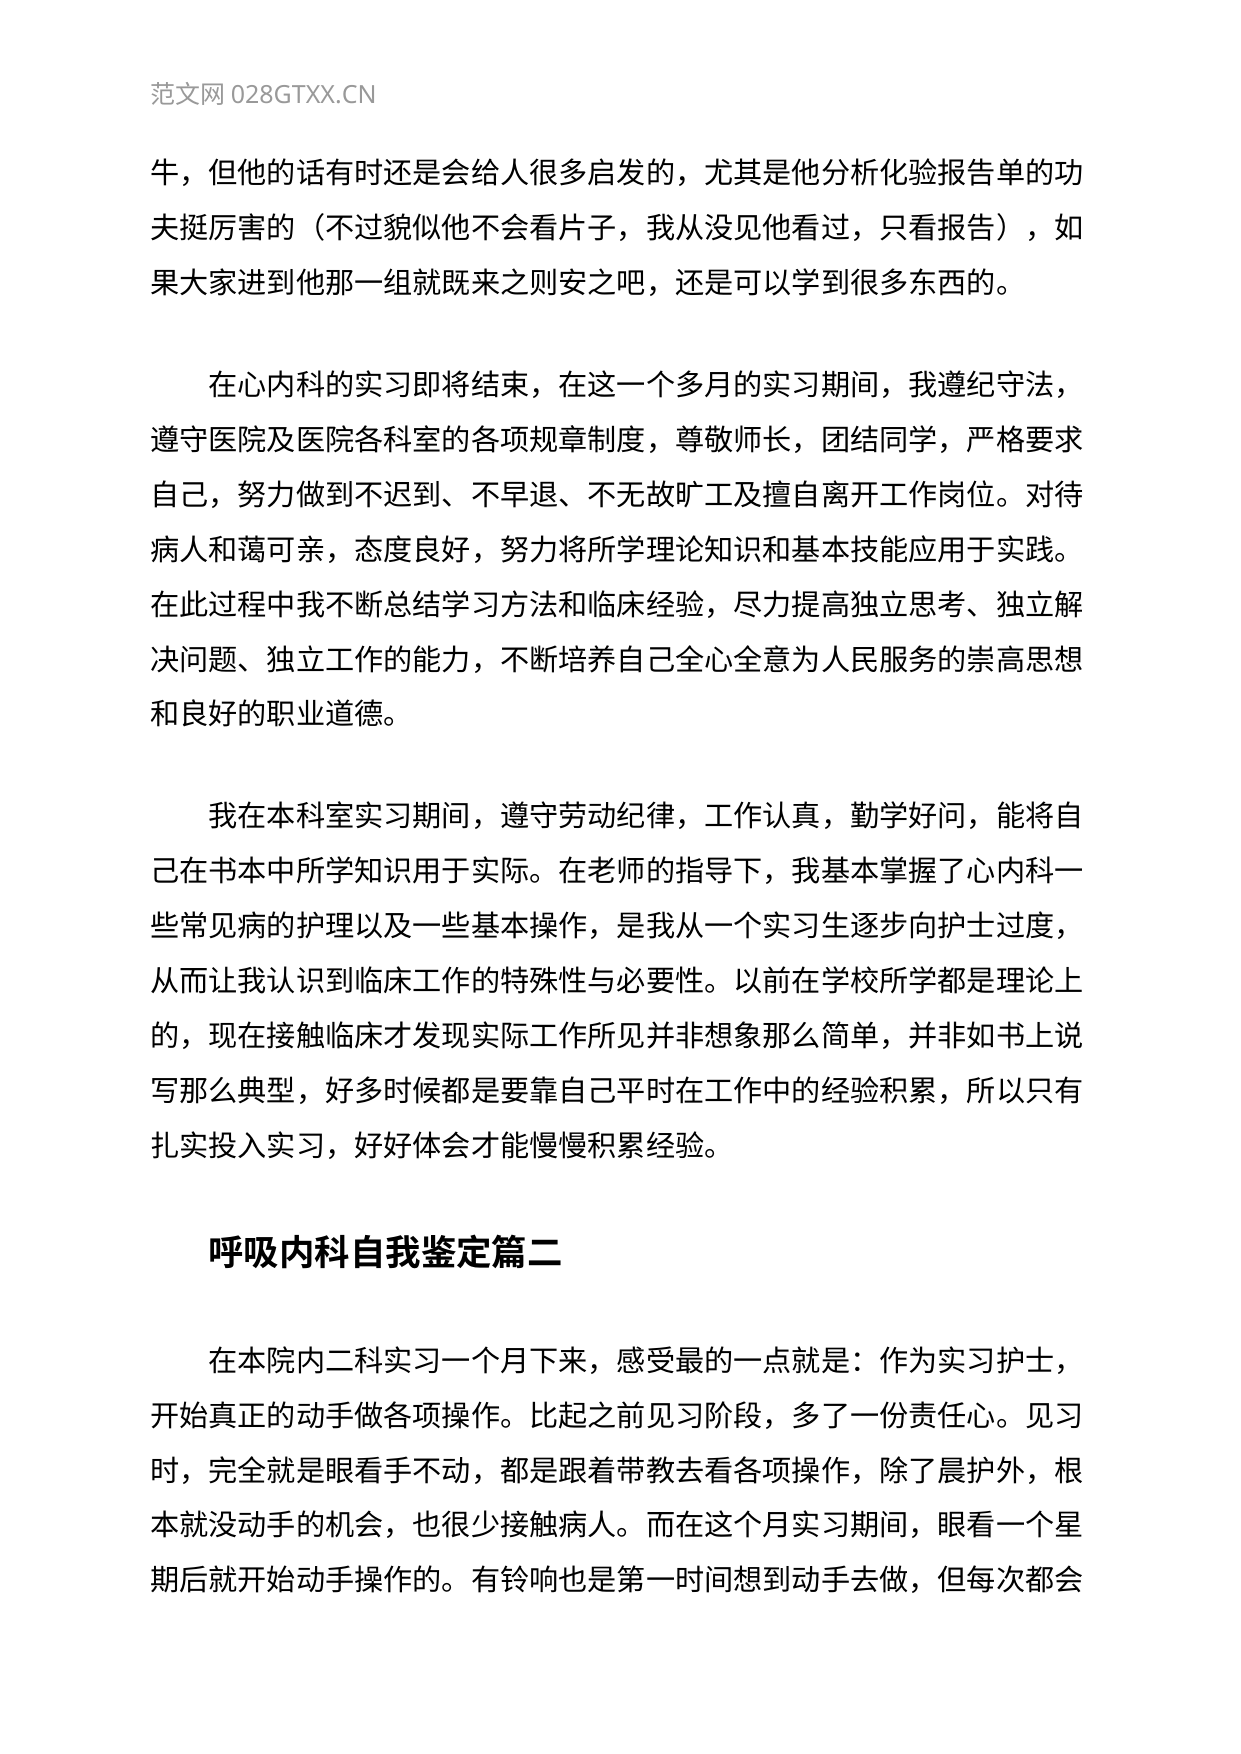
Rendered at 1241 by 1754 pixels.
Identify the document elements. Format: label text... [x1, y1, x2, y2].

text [150, 1337, 1090, 1599]
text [150, 150, 1090, 302]
text 呼吸内科自我鉴定篇二 [150, 1224, 1090, 1275]
text 我在本科室实习期间，遵守劳动纪律，工作认真，勤学好问，能将自己在书本中所学知识用于实际。在老师的指导下，我基本掌握了心内科一些常见病的护理以及一些基本操作，是我从一个实习生逐步向护士过度，从而让我认识到临床工作的特殊性与必要性。以前在学校所学都是理论上的，现在接触临床才发现实际工作所见并非想象那么简单，并非如书上说写那么典型，好多时候都是要靠自己平时在工作中的经验积累，所以只有扎实投入实习，好好体会才能慢慢积累经验。 [150, 793, 1090, 1164]
text 在心内科的实习即将结束，在这一个多月的实习期间，我遵纪守法，遵守医院及医院各科室的各项规章制度，尊敬师长，团结同学，严格要求自己，努力做到不迟到、不早退、不无故旷工及擅自离开工作岗位。对待病人和蔼可亲，态度良好，努力将所学理论知识和基本技能应用于实践。在此过程中我不断总结学习方法和临床经验，尽力提高独立思考、独立解决问题、独立工作的能力，不断培养自己全心全意为人民服务的崇高思想和良好的职业道德。 [150, 362, 1090, 733]
